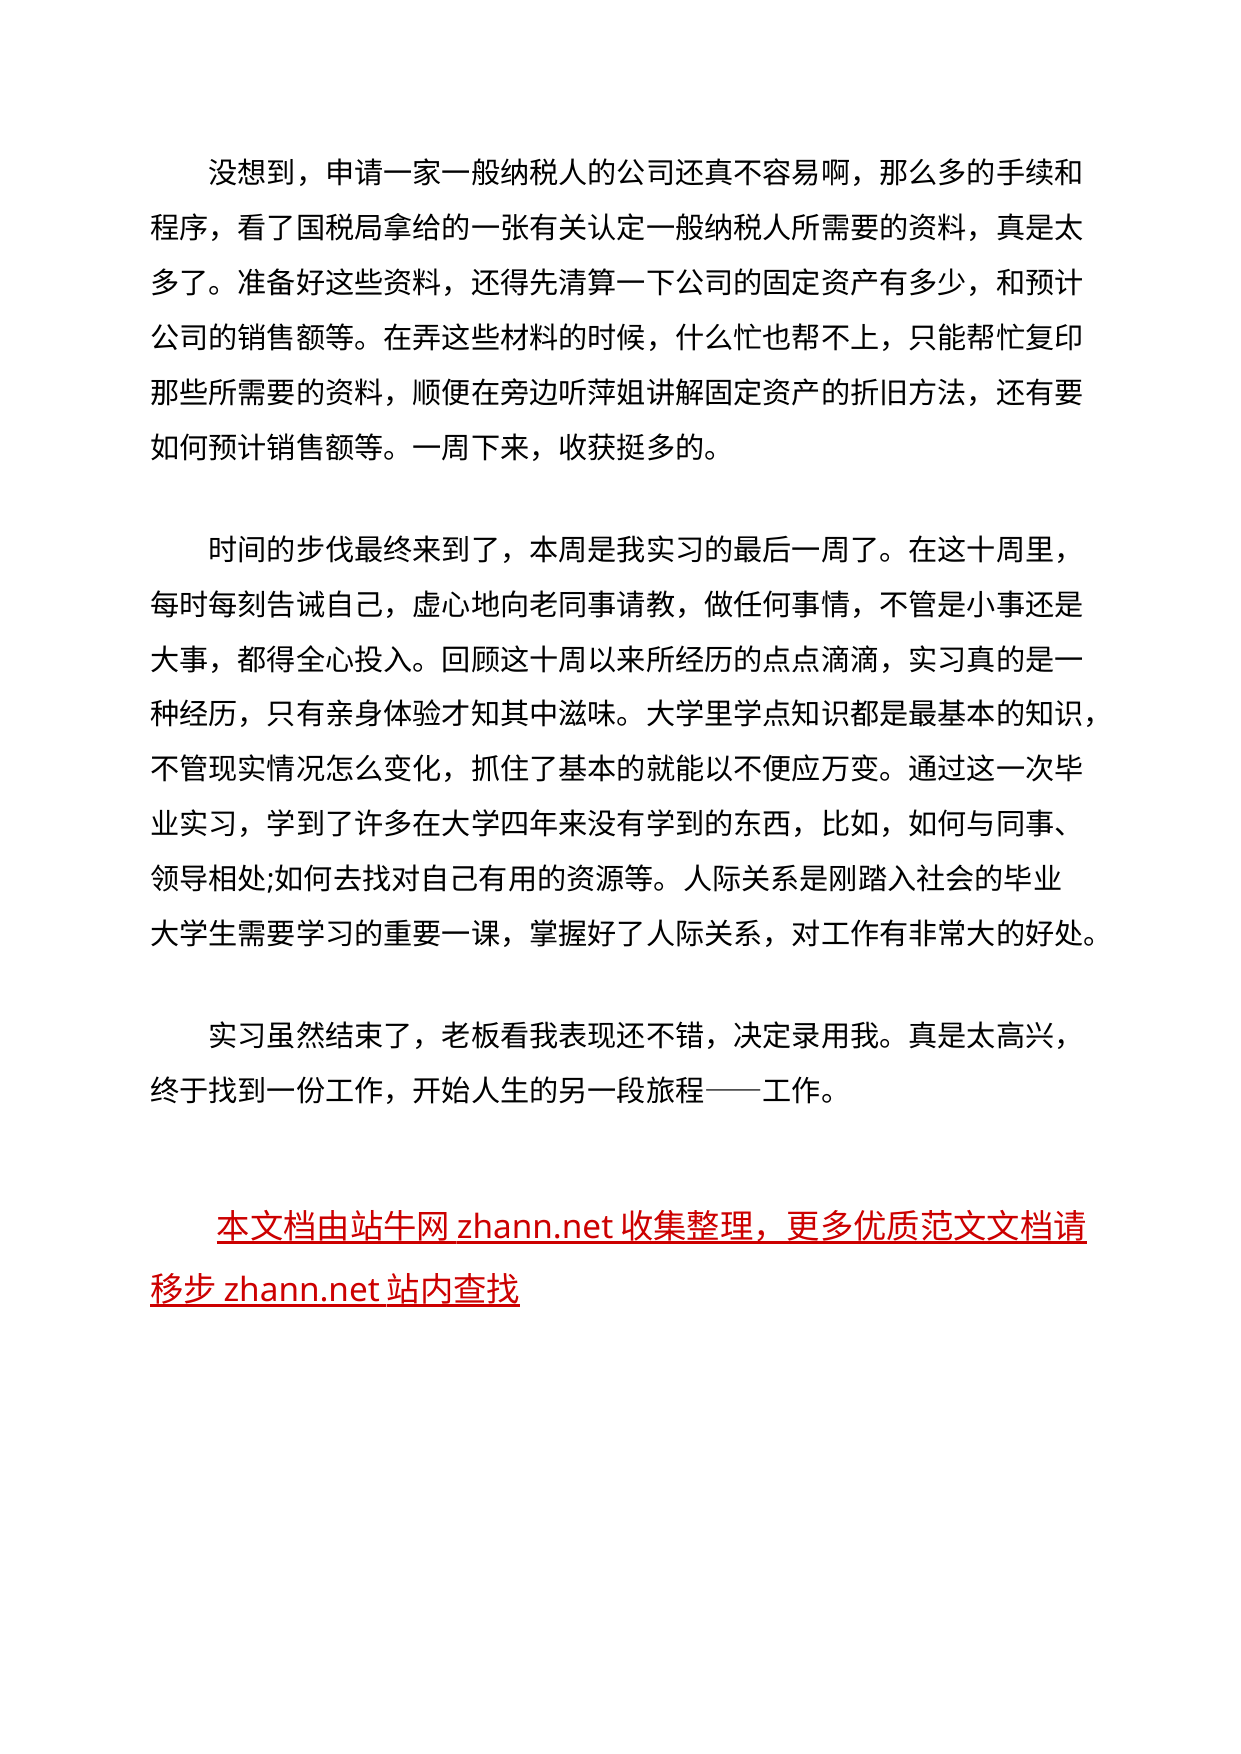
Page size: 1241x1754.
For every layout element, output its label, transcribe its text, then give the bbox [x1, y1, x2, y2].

text 实习虽然结束了，老板看我表现还不错，决定录用我。真是太高兴，终于找到一份工作，开始人生的另一段旅程——工作。 [150, 1012, 1090, 1109]
text 时间的步伐最终来到了，本周是我实习的最后一周了。在这十周里，每时每刻告诫自己，虚心地向老同事请教，做任何事情，不管是小事还是大事，都得全心投入。回顾这十周以来所经历的点点滴滴，实习真的是一种经历，只有亲身体验才知其中滋味。大学里学点知识都是最基本的知识，不管现实情况怎么变化，抓住了基本的就能以不便应万变。通过这一次毕业实习，学到了许多在大学四年来没有学到的东西，比如，如何与同事、领导相处;如何去找对自己有用的资源等。人际关系是刚踏入社会的毕业大学生需要学习的重要一课，掌握好了人际关系，对工作有非常大的好处。 [150, 526, 1090, 953]
text 本文档由站牛网zhann.net收集整理，更多优质范文文档请移步zhann.net站内查找 [150, 1200, 1090, 1312]
text 没想到，申请一家一般纳税人的公司还真不容易啊，那么多的手续和程序，看了国税局拿给的一张有关认定一般纳税人所需要的资料，真是太多了。准备好这些资料，还得先清算一下公司的固定资产有多少，和预计公司的销售额等。在弄这些材料的时候，什么忙也帮不上，只能帮忙复印那些所需要的资料，顺便在旁边听萍姐讲解固定资产的折旧方法，还有要如何预计销售额等。一周下来，收获挺多的。 [150, 150, 1090, 467]
